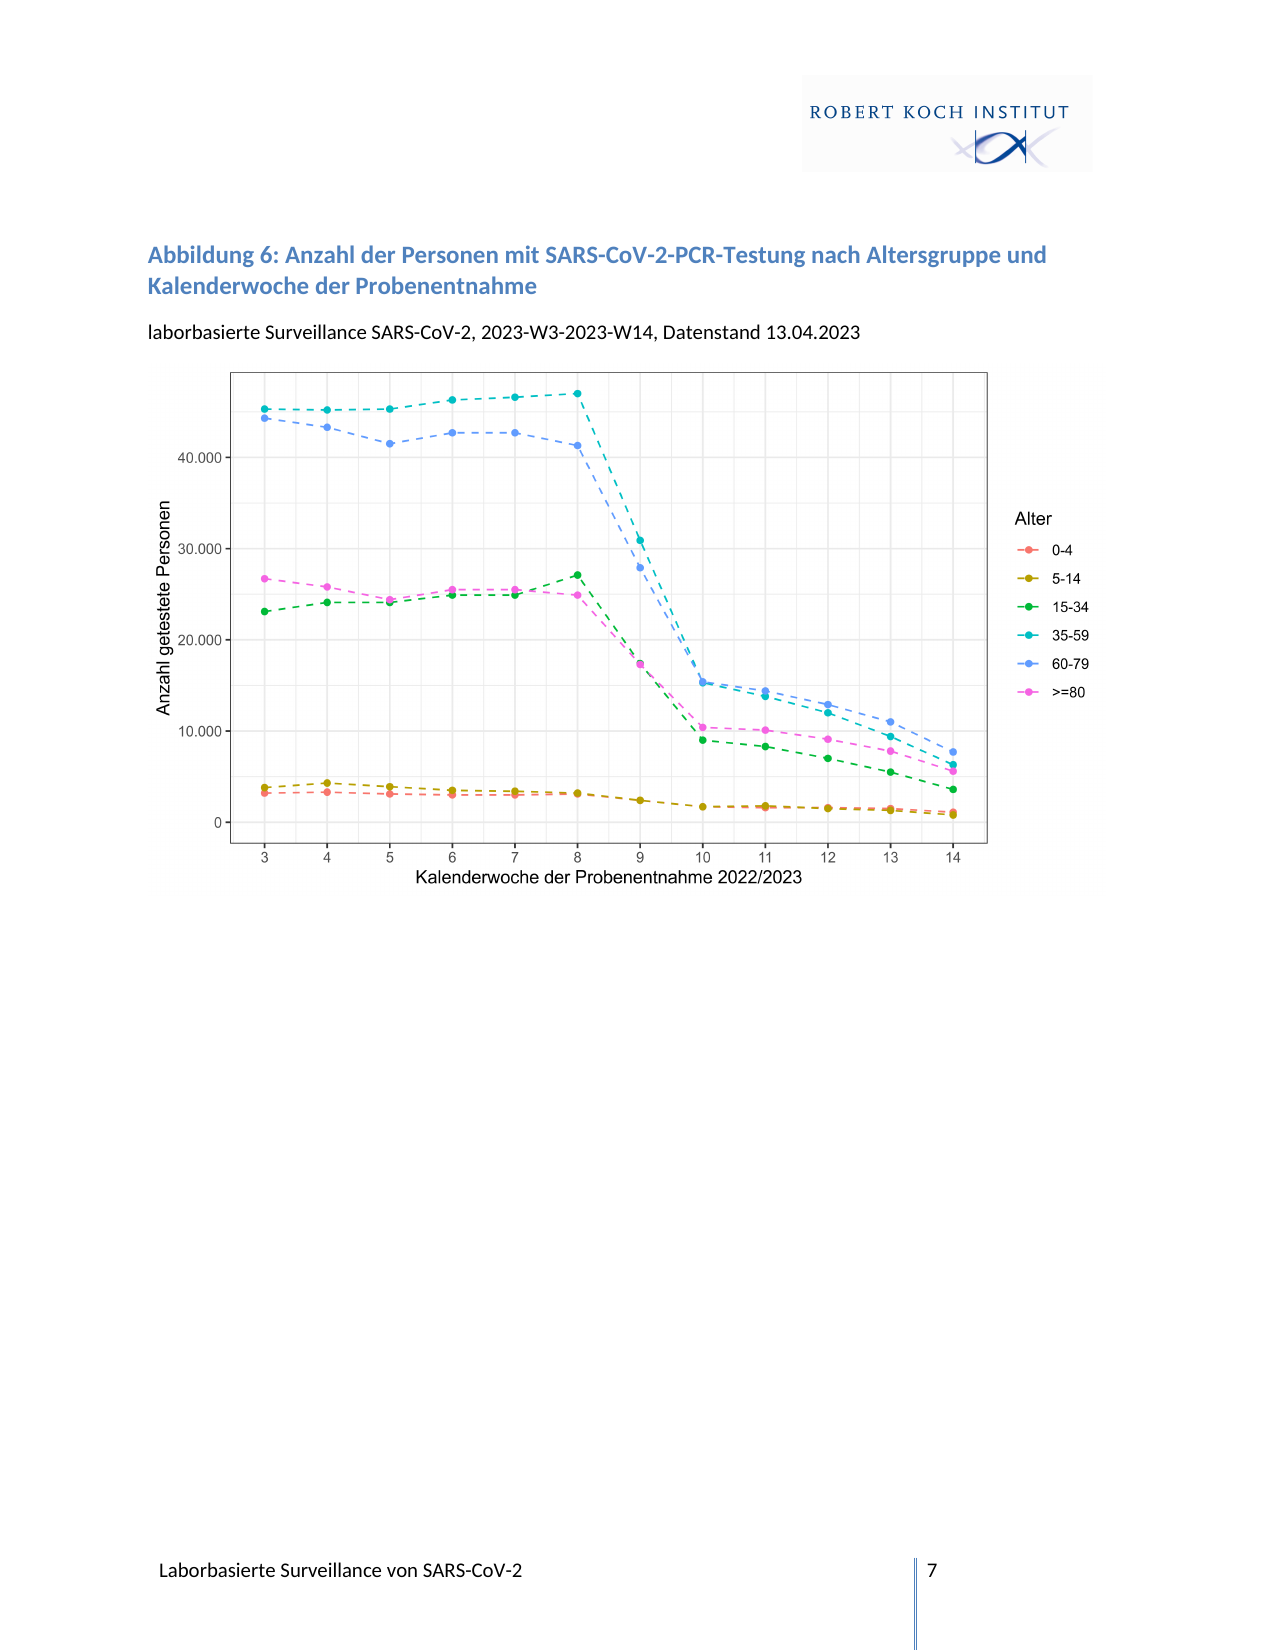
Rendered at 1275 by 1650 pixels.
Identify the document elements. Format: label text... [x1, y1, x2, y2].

text laborbasierte Surveillance SARS-CoV-2, 2023-W3-2023-W14, Datenstand 13.04.2023 [148, 319, 1107, 345]
picture [147, 363, 1107, 896]
subtitle Abbildung 6: Anzahl der Personen mit SARS-CoV-2-PCR-Testung nach Altersgruppe und Kalenderwoche der Probenentnahme [148, 239, 1107, 301]
picture [801, 75, 1093, 172]
